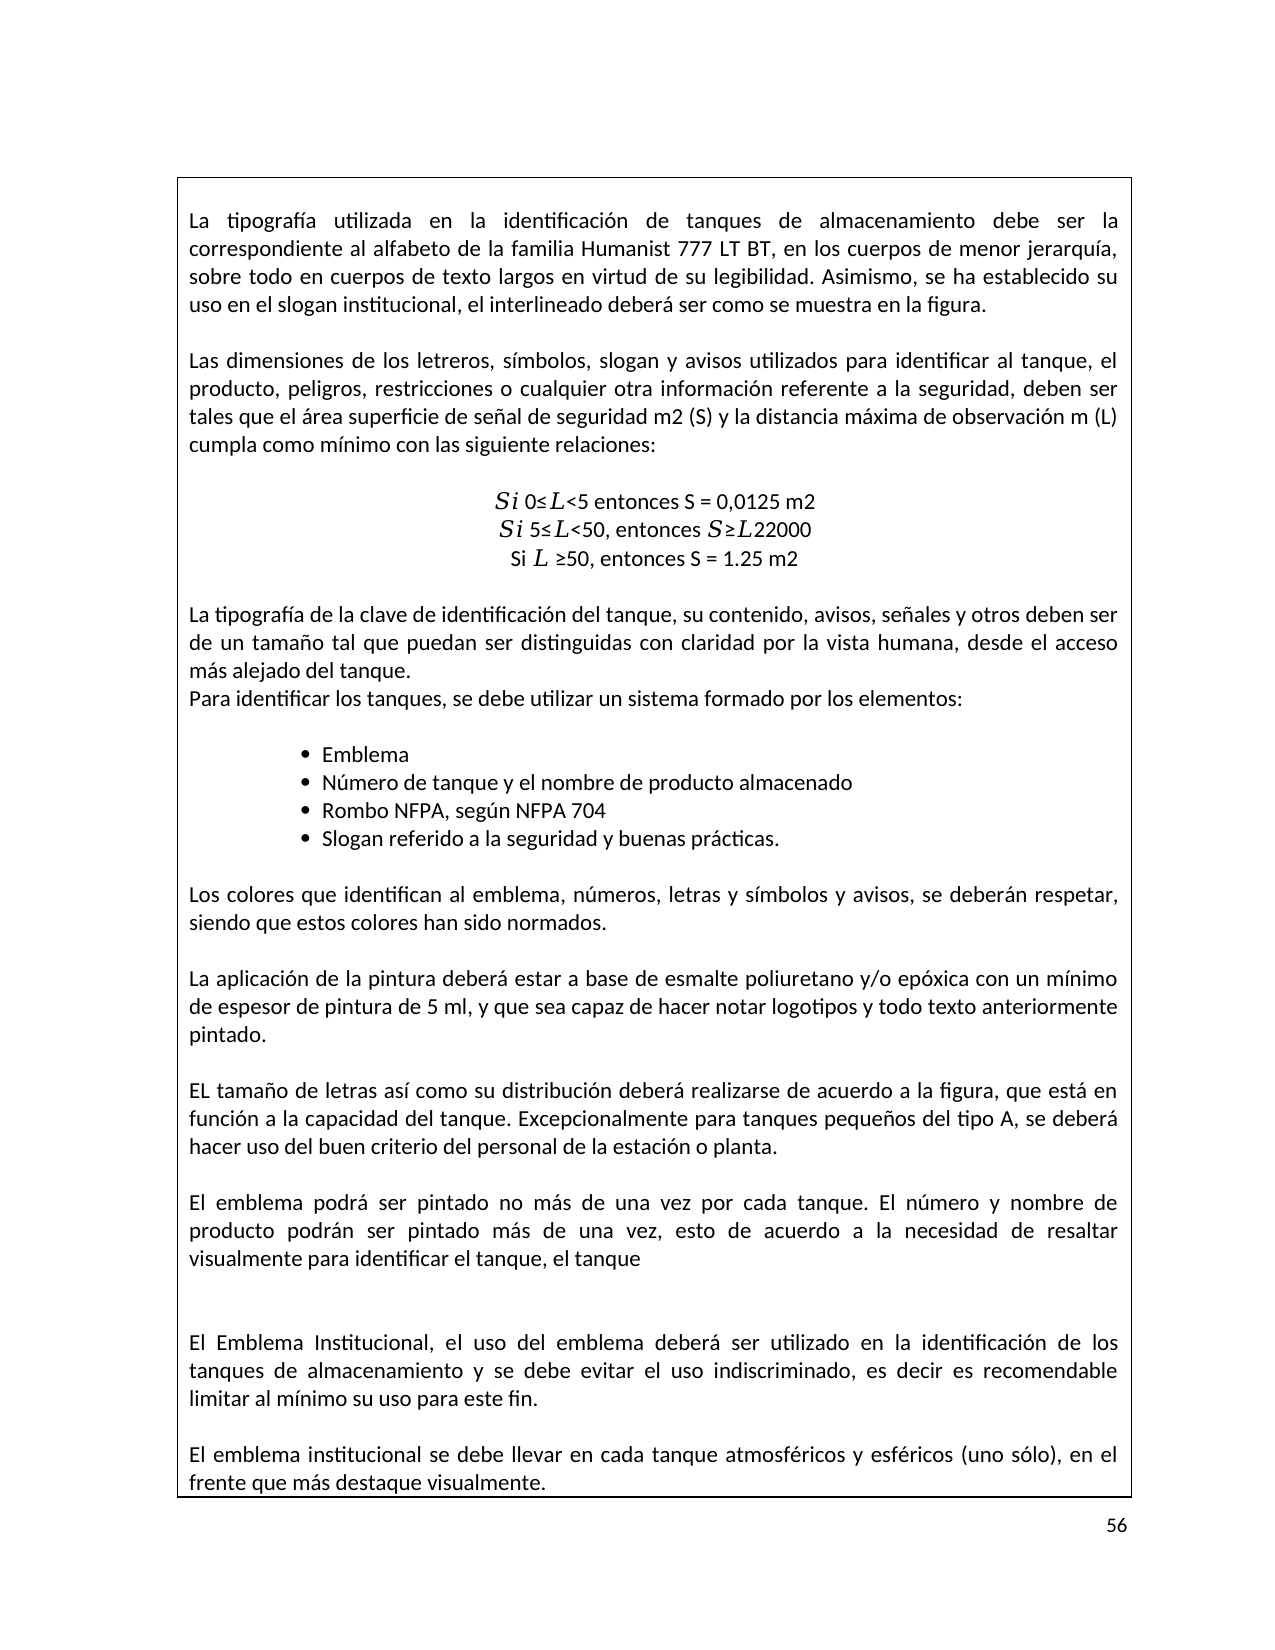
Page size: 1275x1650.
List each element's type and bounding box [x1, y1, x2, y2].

table_cell [178, 178, 1131, 1496]
